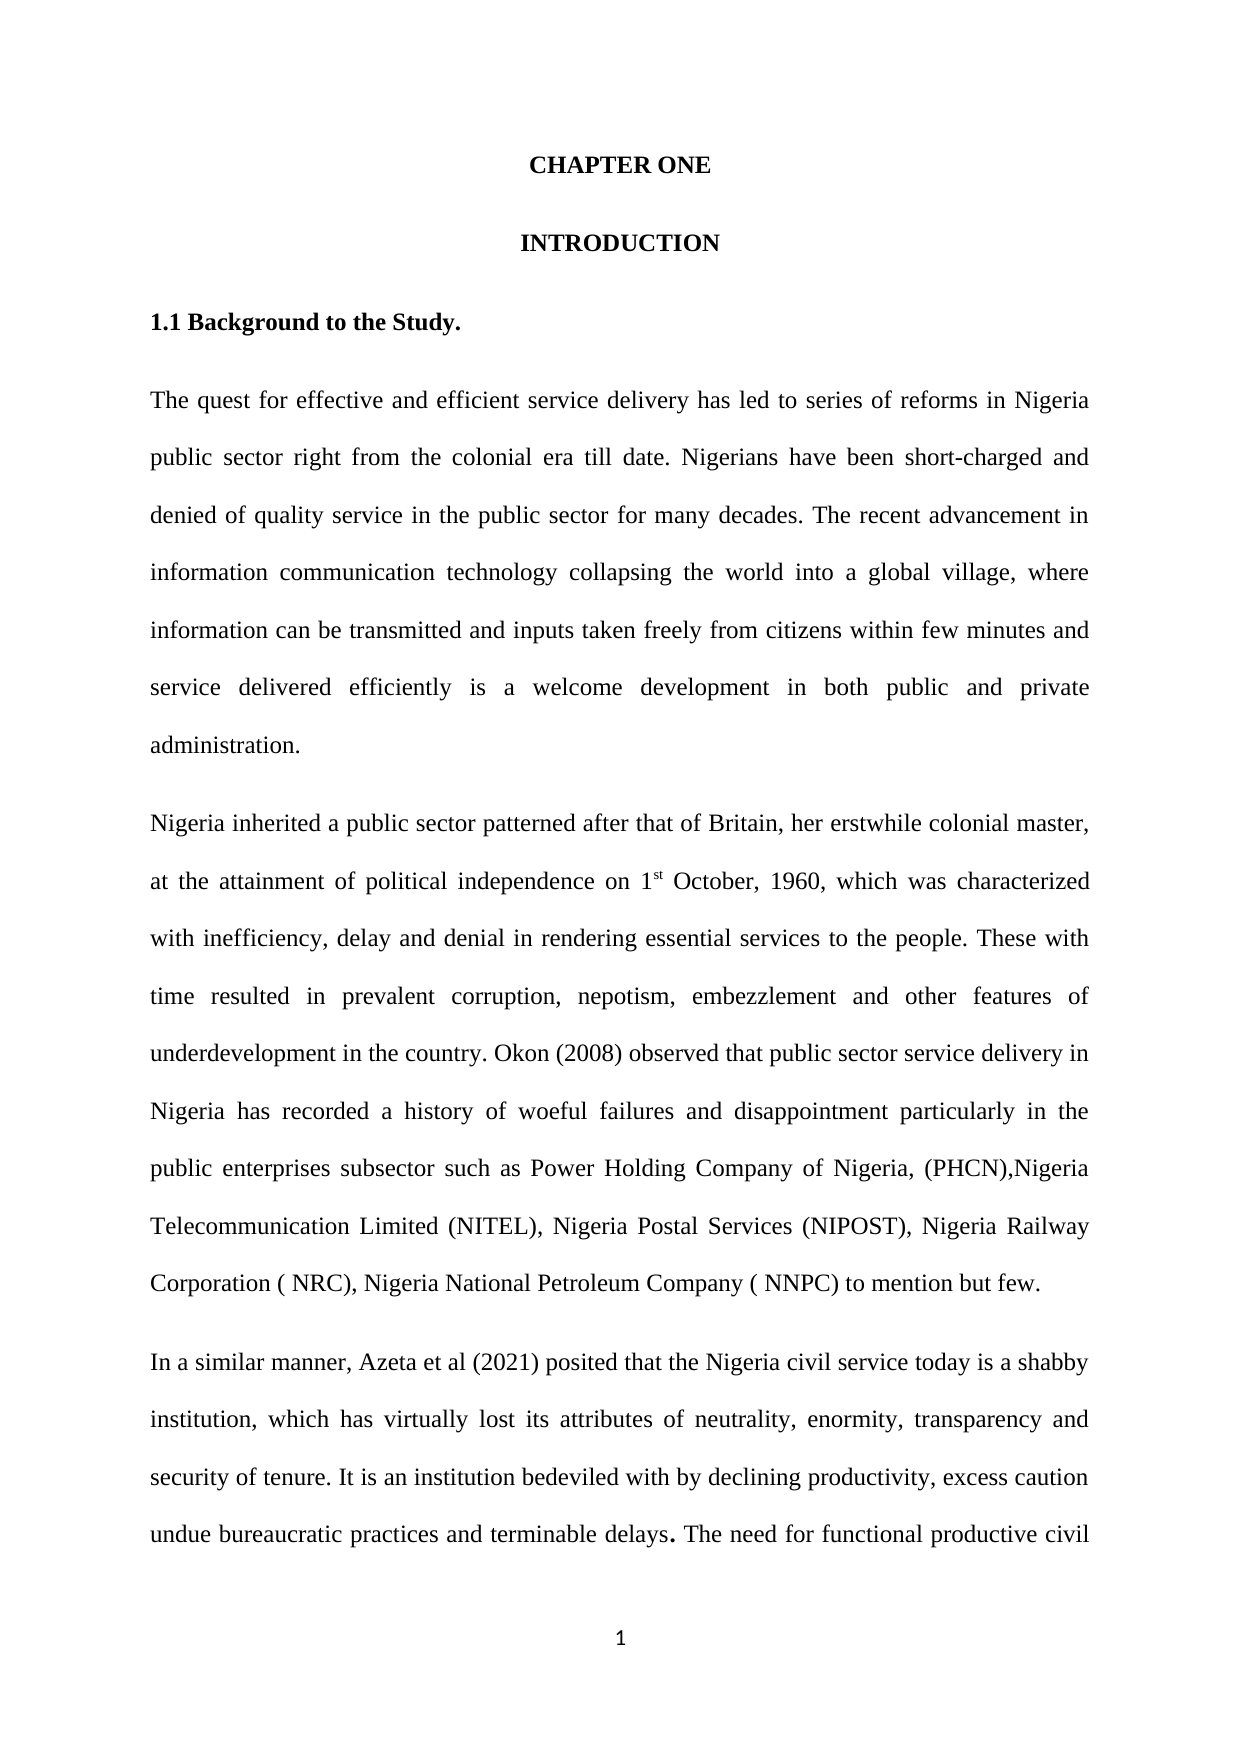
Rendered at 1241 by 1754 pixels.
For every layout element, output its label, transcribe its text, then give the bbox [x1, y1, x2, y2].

text INTRODUCTION [150, 228, 1090, 257]
list Background to the Study. [150, 307, 1090, 335]
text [150, 1347, 1090, 1548]
text CHAPTER ONE [150, 150, 1090, 179]
text The quest for effective and efficient service delivery has led to series of reforms in Nigeria public sector right from the colonial era till date. Nigerians have been short-charged and denied of quality service in the public sector for many decades. The recent advancement in information communication technology collapsing the world into a global village, where information can be transmitted and inputs taken freely from citizens within few minutes and service delivered efficiently is a welcome development in both public and private administration. [150, 385, 1090, 759]
text Nigeria inherited a public sector patterned after that of Britain, her erstwhile colonial master, at the attainment of political independence on 1st October, 1960, which was characterized with inefficiency, delay and denial in rendering essential services to the people. These with time resulted in prevalent corruption, nepotism, embezzlement and other features of underdevelopment in the country. Okon (2008) observed that public sector service delivery in Nigeria has recorded a history of woeful failures and disappointment particularly in the public enterprises subsector such as Power Holding Company of Nigeria, (PHCN),Nigeria Telecommunication Limited (NITEL), Nigeria Postal Services (NIPOST), Nigeria Railway Corporation ( NRC), Nigeria National Petroleum Company ( NNPC) to mention but few. [150, 808, 1090, 1297]
